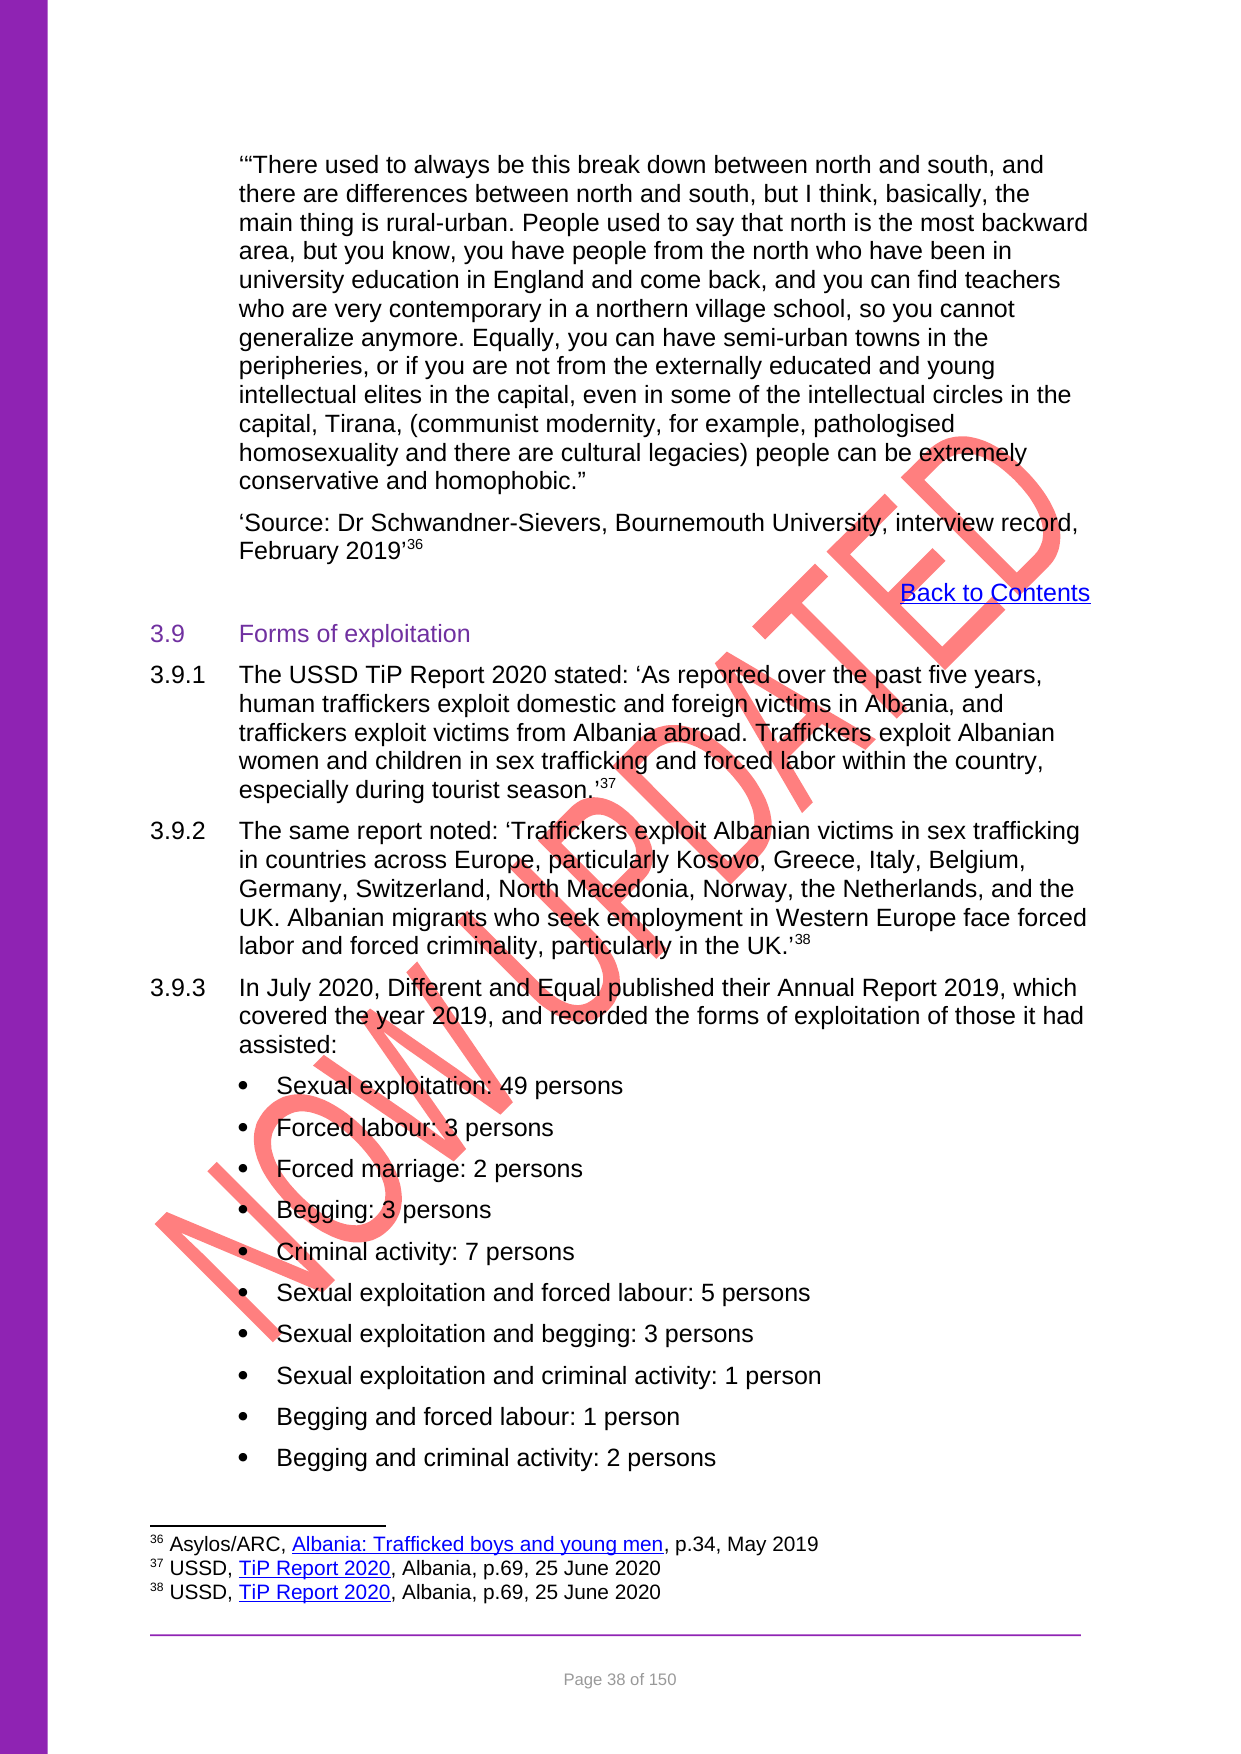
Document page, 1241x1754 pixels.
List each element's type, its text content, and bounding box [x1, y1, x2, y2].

list In July 2020, Different and Equal published their Annual Report 2019, which covered the year 2019, and recorded the forms of exploitation of those it had assisted: [150, 972, 1090, 1059]
list Sexual exploitation and begging: 3 persons [239, 1319, 1090, 1348]
subtitle Forms of exploitation [150, 619, 1090, 647]
list The same report noted: ‘Traffickers exploit Albanian victims in sex trafficking in countries across Europe, particularly Kosovo, Greece, Italy, Belgium, Germany, Switzerland, North Macedonia, Norway, the Netherlands, and the UK. Albanian migrants who seek employment in Western Europe face forced labor and forced criminality, particularly in the UK.’ [150, 816, 1090, 960]
list The USSD TiP Report 2020 stated: ‘As reported over the past five years, human traffickers exploit domestic and foreign victims in Albania, and traffickers exploit victims from Albania abroad. Traffickers exploit Albanian women and children in sex trafficking and forced labor within the country, especially during tourist season.’ [150, 660, 1090, 804]
text Back to Contents [150, 577, 1090, 606]
list Begging and forced labour: 1 person [239, 1402, 1090, 1431]
list Begging and criminal activity: 2 persons [239, 1443, 1090, 1472]
list ‘Source: Dr Schwandner-Sievers, Bournemouth University, interview record, February 2019’ [239, 507, 1090, 565]
list Begging: 3 persons [239, 1195, 1090, 1224]
list Sexual exploitation and forced labour: 5 persons [239, 1278, 1090, 1307]
list Sexual exploitation and criminal activity: 1 person [239, 1361, 1090, 1389]
list Criminal activity: 7 persons [239, 1237, 1090, 1266]
list Forced marriage: 2 persons [239, 1154, 1090, 1183]
list ‘“There used to always be this break down between north and south, and there are differences between north and south, but I think, basically, the main thing is rural-urban. People used to say that north is the most backward area, but you know, you have people from the north who have been in university education in England and come back, and you can find teachers who are very contemporary in a northern village school, so you cannot generalize anymore. Equally, you can have semi-urban towns in the peripheries, or if you are not from the externally educated and young intellectual elites in the capital, even in some of the intellectual circles in the capital, Tirana, (communist modernity, for example, pathologised homosexuality and there are cultural legacies) people can be extremely conservative and homophobic.” [239, 150, 1090, 495]
list Sexual exploitation: 49 persons [239, 1071, 1090, 1100]
list Forced labour: 3 persons [239, 1113, 1090, 1141]
